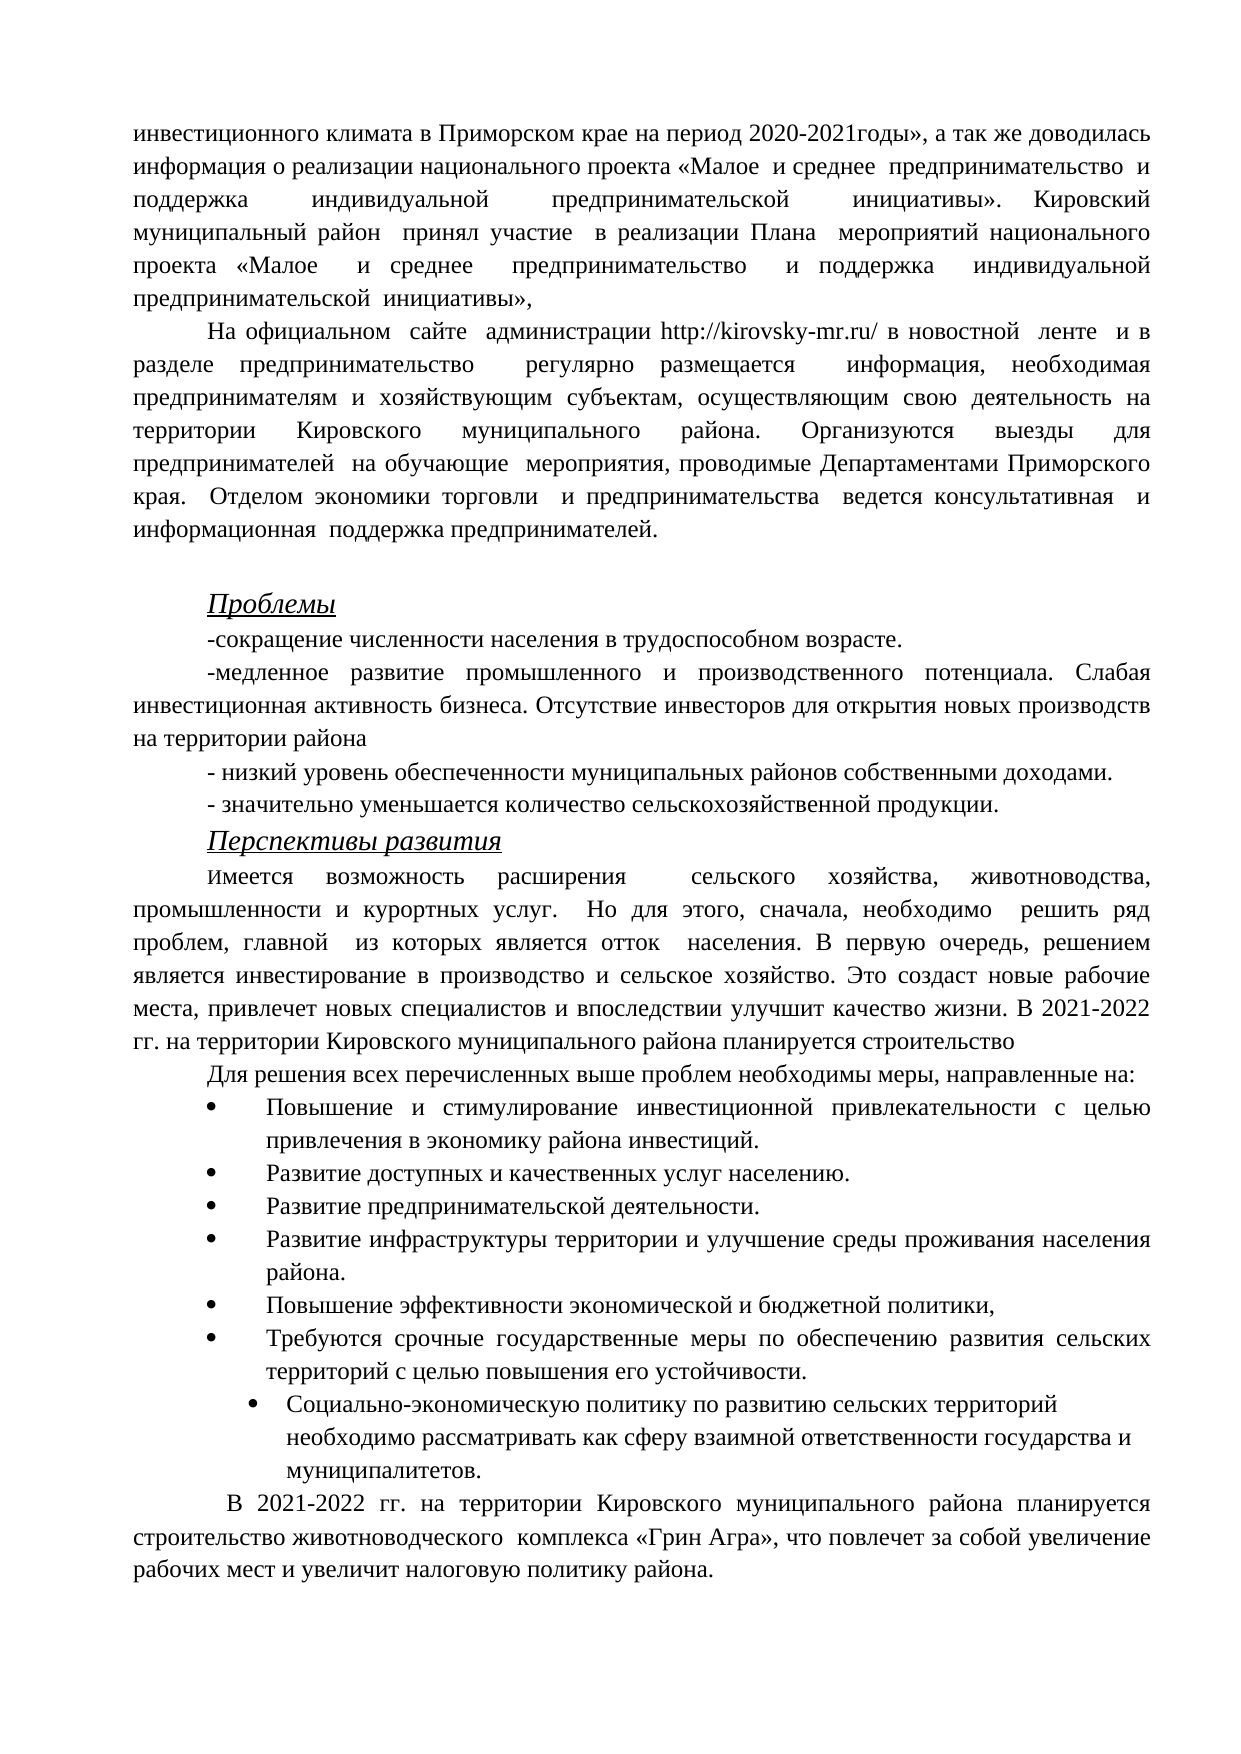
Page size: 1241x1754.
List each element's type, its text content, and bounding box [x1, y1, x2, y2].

text На официальном сайте администрации http://kirovsky-mr.ru/ в новостной ленте и в разделе предпринимательство регулярно размещается информация, необходимая предпринимателям и хозяйствующим субъектам, осуществляющим свою деятельность на территории Кировского муниципального района. Организуются выезды для предпринимателей на обучающие мероприятия, проводимые Департаментами Приморского края. Отделом экономики торговли и предпринимательства ведется консультативная и информационная поддержка предпринимателей. [133, 316, 1152, 543]
list Социально-экономическую политику по развитию сельских территорий необходимо рассматривать как сферу взаимной ответственности государства и муниципалитетов. [249, 1389, 1152, 1484]
list Развитие инфраструктуры территории и улучшение среды проживания населения района. [207, 1224, 1152, 1286]
list Развитие предпринимательской деятельности. [207, 1191, 1152, 1220]
list Требуются срочные государственные меры по обеспечению развития сельских территорий с целью повышения его устойчивости. [207, 1323, 1152, 1385]
text Проблемы [133, 586, 1152, 619]
list Повышение и стимулирование инвестиционной привлекательности с целью привлечения в экономику района инвестиций. [207, 1092, 1152, 1154]
text - значительно уменьшается количество сельскохозяйственной продукции. [133, 789, 1152, 818]
text В 2021-2022 гг. на территории Кировского муниципального района планируется строительство животноводческого комплекса «Грин Агра», что повлечет за собой увеличение рабочих мест и увеличит налоговую политику района. [133, 1488, 1152, 1583]
text Перспективы развития [133, 823, 1152, 856]
text Имеется возможность расширения сельского хозяйства, животноводства, промышленности и курортных услуг. Но для этого, сначала, необходимо решить ряд проблем, главной из которых является отток населения. В первую очередь, решением является инвестирование в производство и сельское хозяйство. Это создаст новые рабочие места, привлечет новых специалистов и впоследствии улучшит качество жизни. В 2021-2022 гг. на территории Кировского муниципального района планируется строительство [133, 861, 1152, 1055]
text - низкий уровень обеспеченности муниципальных районов собственными доходами. [133, 757, 1152, 785]
text -медленное развитие промышленного и производственного потенциала. Слабая инвестиционная активность бизнеса. Отсутствие инвесторов для открытия новых производств на территории района [133, 657, 1152, 752]
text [133, 118, 1152, 312]
text Для решения всех перечисленных выше проблем необходимы меры, направленные на: [133, 1059, 1152, 1088]
text -сокращение численности населения в трудоспособном возрасте. [133, 624, 1152, 653]
list Повышение эффективности экономической и бюджетной политики, [207, 1290, 1152, 1319]
list Развитие доступных и качественных услуг населению. [207, 1158, 1152, 1187]
